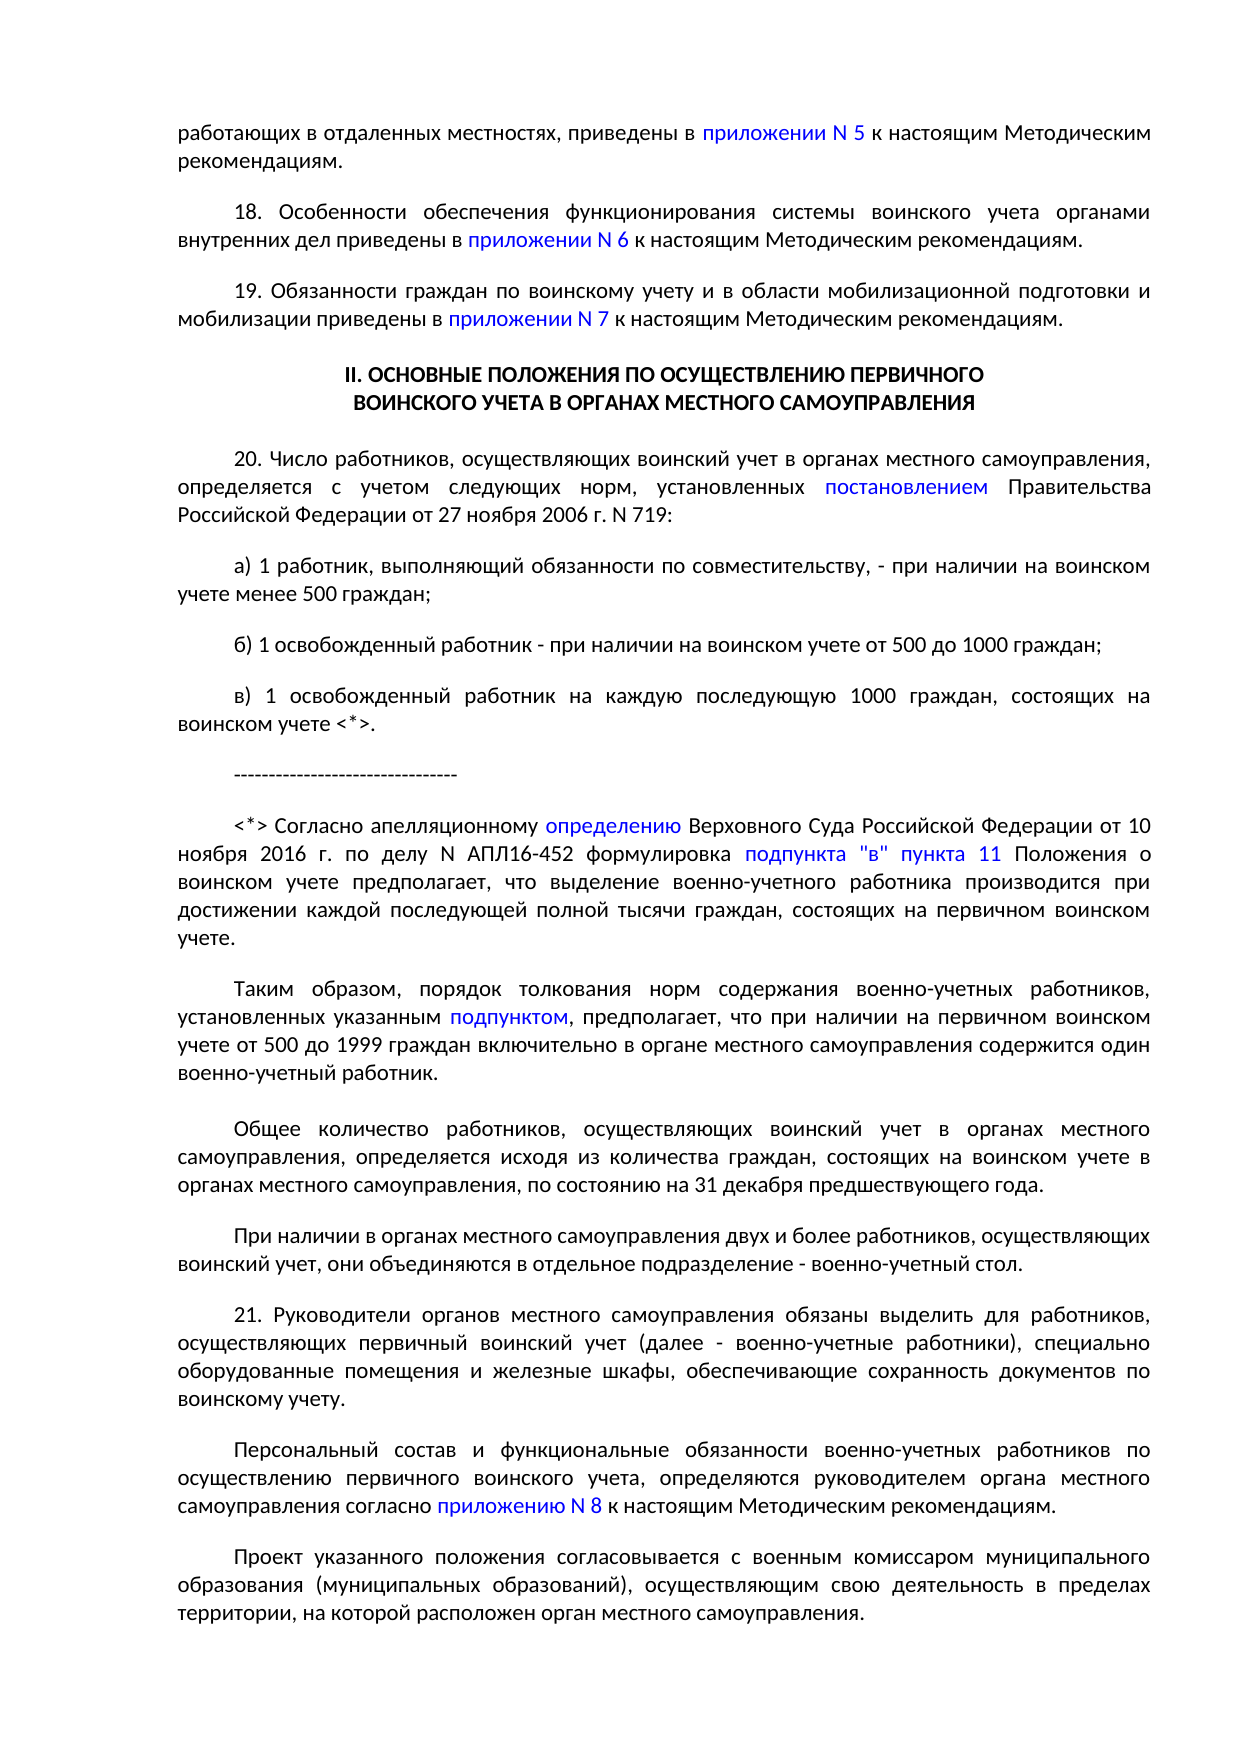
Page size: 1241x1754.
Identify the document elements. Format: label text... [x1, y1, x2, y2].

text Общее количество работников, осуществляющих воинский учет в органах местного самоуправления, определяется исходя из количества граждан, состоящих на воинском учете в органах местного самоуправления, по состоянию на 31 декабря предшествующего года. [177, 1114, 1152, 1198]
text Таким образом, порядок толкования норм содержания военно-учетных работников, установленных указанным подпунктом, предполагает, что при наличии на первичном воинском учете от 500 до 1999 граждан включительно в органе местного самоуправления содержится один военно-учетный работник. [177, 974, 1152, 1086]
title II. ОСНОВНЫЕ ПОЛОЖЕНИЯ ПО ОСУЩЕСТВЛЕНИЮ ПЕРВИЧНОГО [177, 360, 1152, 388]
text 19. Обязанности граждан по воинскому учету и в области мобилизационной подготовки и мобилизации приведены в приложении N 7 к настоящим Методическим рекомендациям. [177, 276, 1152, 332]
text При наличии в органах местного самоуправления двух и более работников, осуществляющих воинский учет, они объединяются в отдельное подразделение - военно-учетный стол. [177, 1221, 1152, 1277]
text Персональный состав и функциональные обязанности военно-учетных работников по осуществлению первичного воинского учета, определяются руководителем органа местного самоуправления согласно приложению N 8 к настоящим Методическим рекомендациям. [177, 1435, 1152, 1519]
text 21. Руководители органов местного самоуправления обязаны выделить для работников, осуществляющих первичный воинский учет (далее - военно-учетные работники), специально оборудованные помещения и железные шкафы, обеспечивающие сохранность документов по воинскому учету. [177, 1300, 1152, 1412]
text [177, 118, 1152, 174]
text <*> Согласно апелляционному определению Верховного Суда Российской Федерации от 10 ноября 2016 г. по делу N АПЛ16-452 формулировка подпункта "в" пункта 11 Положения о воинском учете предполагает, что выделение военно-учетного работника производится при достижении каждой последующей полной тысячи граждан, состоящих на первичном воинском учете. [177, 811, 1152, 951]
title ВОИНСКОГО УЧЕТА В ОРГАНАХ МЕСТНОГО САМОУПРАВЛЕНИЯ [177, 388, 1152, 416]
text Проект указанного положения согласовывается с военным комиссаром муниципального образования (муниципальных образований), осуществляющим свою деятельность в пределах территории, на которой расположен орган местного самоуправления. [177, 1542, 1152, 1626]
text б) 1 освобожденный работник - при наличии на воинском учете от 500 до 1000 граждан; [177, 630, 1152, 658]
text 20. Число работников, осуществляющих воинский учет в органах местного самоуправления, определяется с учетом следующих норм, установленных постановлением Правительства Российской Федерации от 27 ноября 2006 г. N 719: [177, 444, 1152, 528]
text -------------------------------- [177, 760, 1152, 788]
text 18. Особенности обеспечения функционирования системы воинского учета органами внутренних дел приведены в приложении N 6 к настоящим Методическим рекомендациям. [177, 197, 1152, 253]
text в) 1 освобожденный работник на каждую последующую 1000 граждан, состоящих на воинском учете <*>. [177, 681, 1152, 737]
text а) 1 работник, выполняющий обязанности по совместительству, - при наличии на воинском учете менее 500 граждан; [177, 551, 1152, 607]
